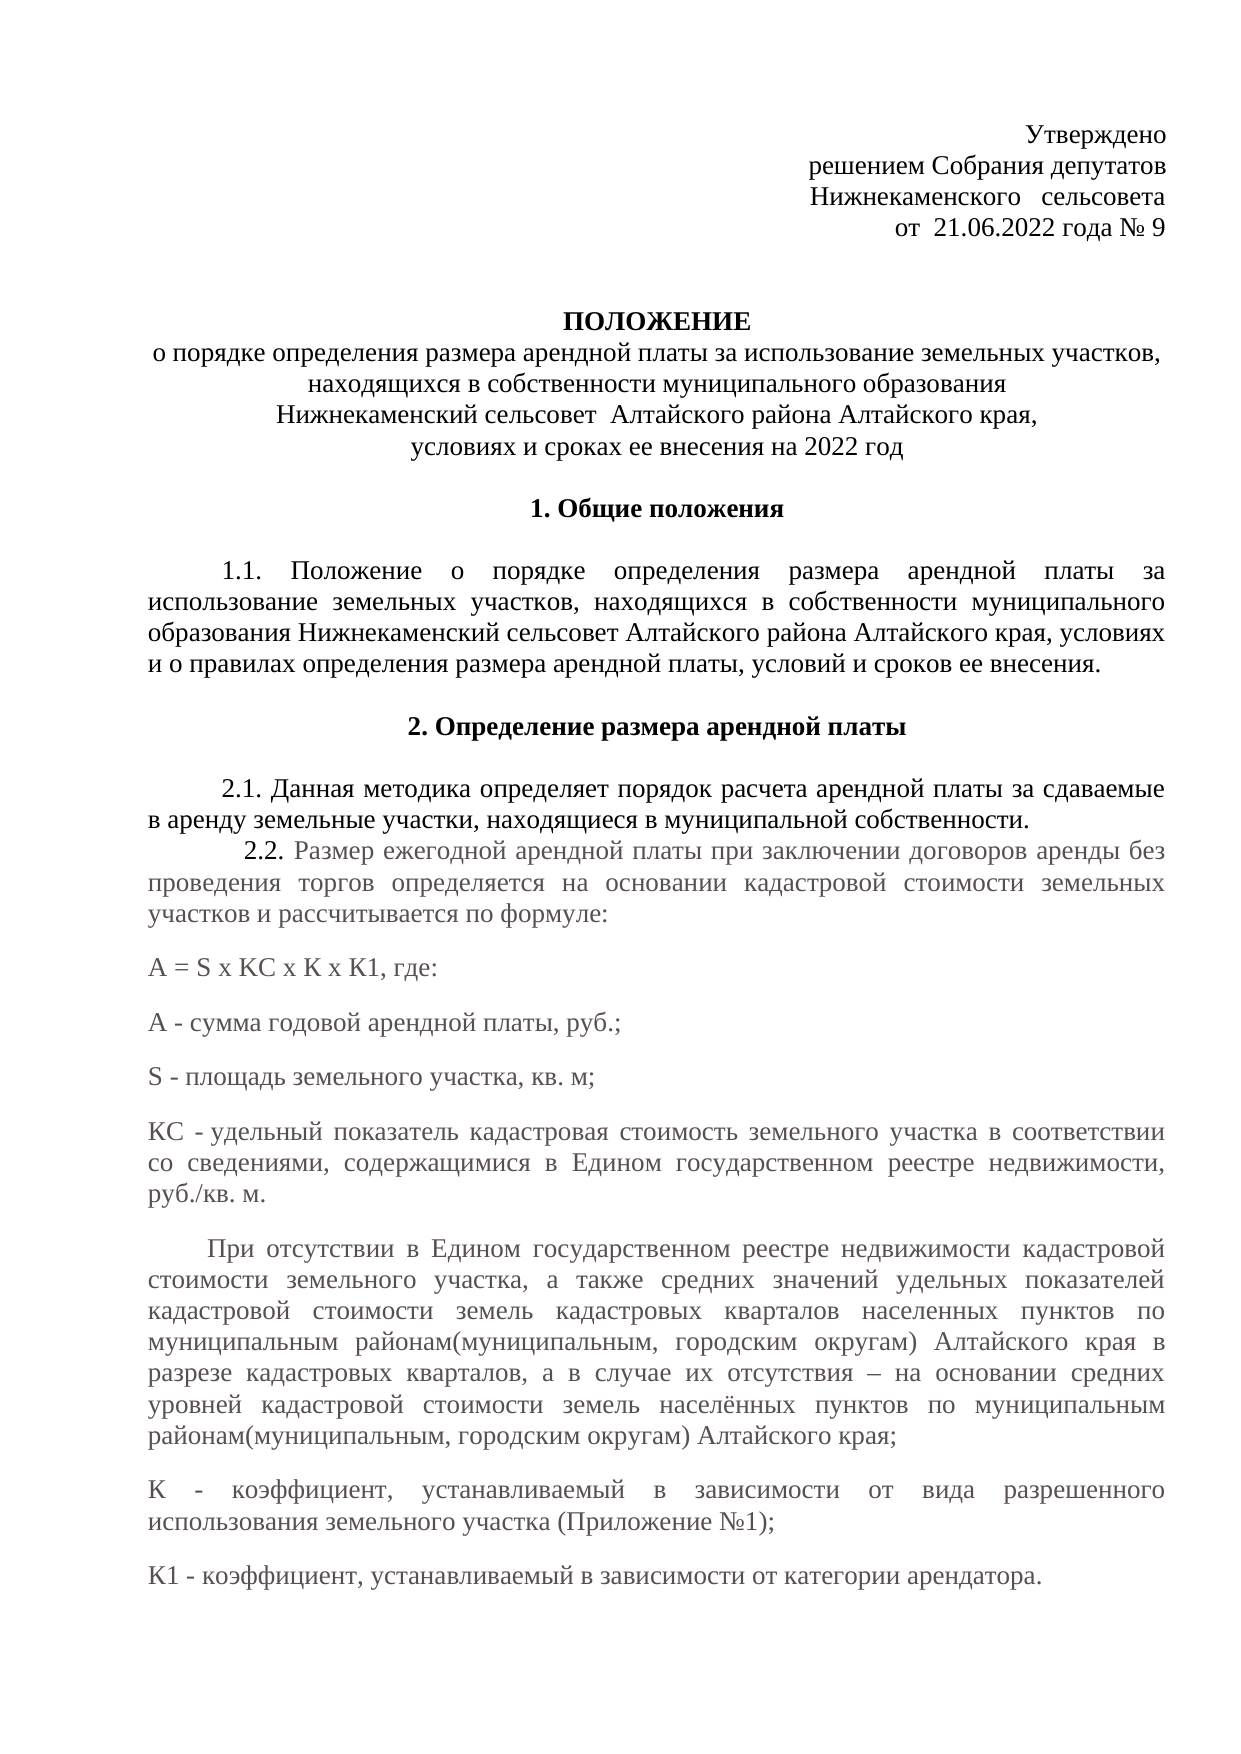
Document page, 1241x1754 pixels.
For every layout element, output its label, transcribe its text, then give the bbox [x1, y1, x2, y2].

text А - сумма годовой арендной платы, руб.; [148, 1006, 1167, 1037]
text от 21.06.2022 года № 9 [148, 212, 1167, 243]
text решением Собрания депутатов [148, 149, 1167, 180]
text Утверждено [148, 118, 1167, 149]
text 1.1. Положение о порядке определения размера арендной платы за использование земельных участков, находящихся в собственности муниципального образования Нижнекаменский сельсовет Алтайского района Алтайского края, условиях и о правилах определения размера арендной платы, условий и сроков ее внесения. [148, 554, 1167, 679]
text 2.1. Данная методика определяет порядок расчета арендной платы за сдаваемые в аренду земельные участки, находящиеся в муниципальной собственности. [148, 772, 1167, 834]
text КС - удельный показатель кадастровая стоимость земельного участка в соответствии со сведениями, содержащимися в Едином государственном реестре недвижимости, руб./кв. м. [148, 1115, 1167, 1208]
text А = S x KС x К x К1, где: [148, 951, 1167, 982]
text ПОЛОЖЕНИЕ [148, 305, 1167, 336]
text К1 - коэффициент, устанавливаемый в зависимости от категории арендатора. [148, 1559, 1167, 1590]
text Нижнекаменский сельсовет Алтайского района Алтайского края, [148, 398, 1167, 429]
text Нижнекаменского сельсовета [148, 180, 1167, 212]
text К - коэффициент, устанавливаемый в зависимости от вида разрешенного использования земельного участка (Приложение №1); [148, 1473, 1167, 1536]
text 2. Определение размера арендной платы [148, 710, 1167, 741]
text При отсутствии в Едином государственном реестре недвижимости кадастровой стоимости земельного участка, а также средних значений удельных показателей кадастровой стоимости земель кадастровых кварталов населенных пунктов по муниципальным районам(муниципальным, городским округам) Алтайского края в разрезе кадастровых кварталов, а в случае их отсутствия – на основании средних уровней кадастровой стоимости земель населённых пунктов по муниципальным районам(муниципальным, городским округам) Алтайского края; [148, 1232, 1167, 1450]
text 1. Общие положения [148, 492, 1167, 523]
text S - площадь земельного участка, кв. м; [148, 1061, 1167, 1092]
text о порядке определения размера арендной платы за использование земельных участков, находящихся в собственности муниципального образования [148, 336, 1167, 398]
text 2.2. Размер ежегодной арендной платы при заключении договоров аренды без проведения торгов определяется на основании кадастровой стоимости земельных участков и рассчитывается по формуле: [148, 834, 1167, 928]
text условиях и сроках ее внесения на 2022 год [148, 429, 1167, 461]
